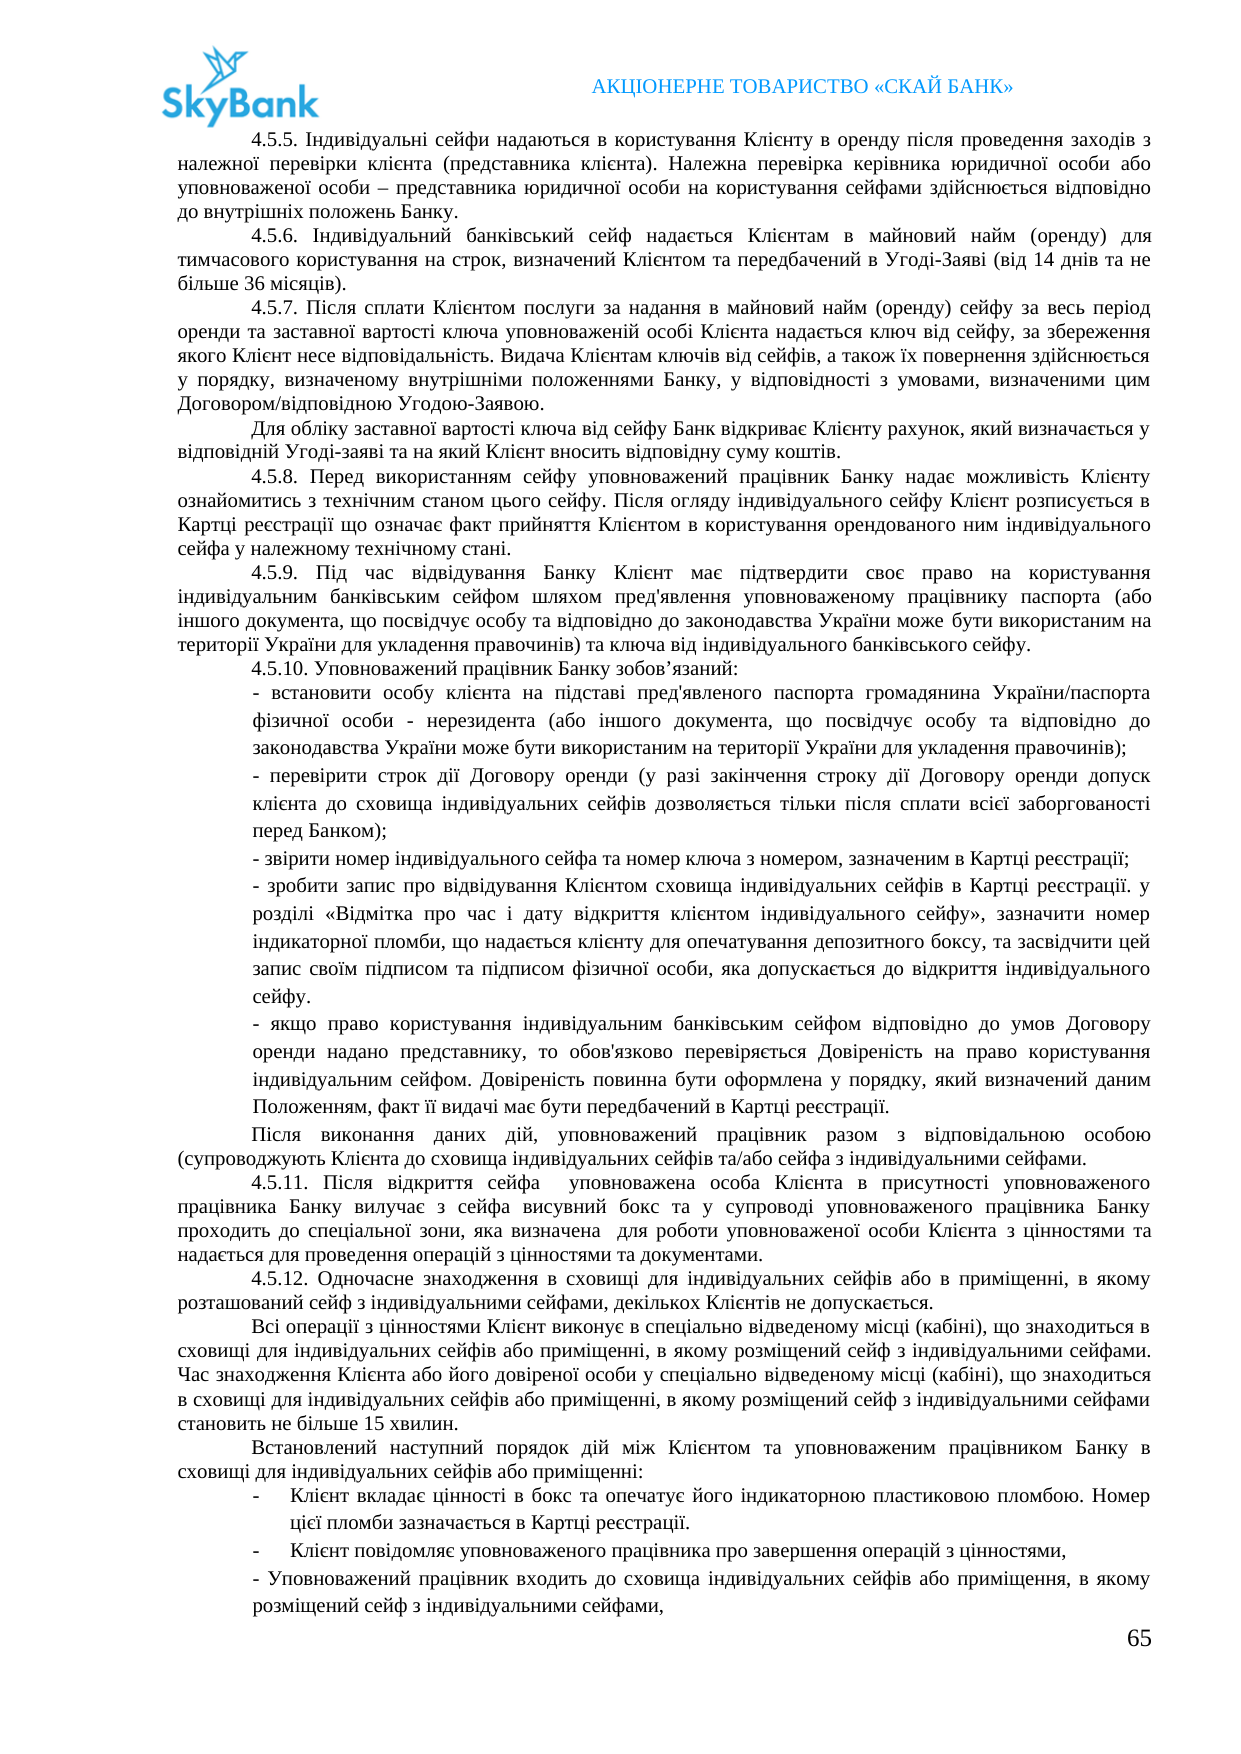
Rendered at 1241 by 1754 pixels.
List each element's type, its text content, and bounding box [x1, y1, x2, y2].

text 4.5.7. Після сплати Клієнтом послуги за надання в майновий найм (оренду) сейфу за весь період оренди та заставної вартості ключа уповноваженій особі Клієнта надається ключ від сейфу, за збереження якого Клієнт несе відповідальність. Видача Клієнтам ключів від сейфів, а також їх повернення здійснюється у порядку, визначеному внутрішніми положеннями Банку, у відповідності з умовами, визначеними цим Договором/відповідною Угодою-Заявою. [177, 295, 1152, 415]
text 4.5.8. Перед використанням сейфу уповноважений працівник Банку надає можливість Клієнту ознайомитись з технічним станом цього сейфу. Після огляду індивідуального сейфу Клієнт розписується в Картці реєстрації що означає факт прийняття Клієнтом в користування орендованого ним індивідуального сейфа у належному технічному стані. [177, 463, 1152, 560]
text 4.5.6. Індивідуальний банківський сейф надається Клієнтам в майновий найм (оренду) для тимчасового користування на строк, визначений Клієнтом та передбачений в Угоді-Заяві (від 14 днів та не більше 36 місяців). [177, 223, 1152, 295]
text 4.5.11. Після відкриття сейфа уповноважена особа Клієнта в присутності уповноваженого працівника Банку вилучає з сейфа висувний бокс та у супроводі уповноваженого працівника Банку проходить до спеціальної зони, яка визначена для роботи уповноваженої особи Клієнта з цінностями та надається для проведення операцій з цінностями та документами. [177, 1170, 1152, 1266]
list - зробити запис про відвідування Клієнтом сховища індивідуальних сейфів в Картці реєстрації. у розділі «Відмітка про час і дату відкриття клієнтом індивідуального сейфу», зазначити номер індикаторної пломби, що надається клієнту для опечатування депозитного боксу, та засвідчити цей запис своїм підписом та підписом фізичної особи, яка допускається до відкриття індивідуального сейфу. [252, 873, 1152, 1008]
text 4.5.12. Одночасне знаходження в сховищі для індивідуальних сейфів або в приміщенні, в якому розташований сейф з індивідуальними сейфами, декількох Клієнтів не допускається. [177, 1266, 1152, 1314]
list - Уповноважений працівник входить до сховища індивідуальних сейфів або приміщення, в якому розміщений сейф з індивідуальними сейфами, [252, 1566, 1152, 1617]
list - перевірити строк дії Договору оренди (у разі закінчення строку дії Договору оренди допуск клієнта до сховища індивідуальних сейфів дозволяється тільки після сплати всієї заборгованості перед Банком); [252, 763, 1152, 842]
picture [142, 35, 349, 140]
list Клієнт повідомляє уповноваженого працівника про завершення операцій з цінностями, [252, 1538, 1152, 1562]
text Встановлений наступний порядок дій між Клієнтом та уповноваженим працівником Банку в сховищі для індивідуальних сейфів або приміщенні: [177, 1434, 1152, 1483]
list - звірити номер індивідуального сейфа та номер ключа з номером, зазначеним в Картці реєстрації; [252, 846, 1152, 870]
list Клієнт вкладає цінності в бокс та опечатує його індикаторною пластиковою пломбою. Номер цієї пломби зазначається в Картці реєстрації. [252, 1483, 1152, 1534]
text 4.5.5. Індивідуальні сейфи надаються в користування Клієнту в оренду після проведення заходів з належної перевірки клієнта (представника клієнта). Належна перевірка керівника юридичної особи або уповноваженої особи – представника юридичної особи на користування сейфами здійснюється відповідно до внутрішніх положень Банку. [177, 127, 1152, 223]
text Для обліку заставної вартості ключа від сейфу Банк відкриває Клієнту рахунок, який визначається у відповідній Угоді-заяві та на який Клієнт вносить відповідну суму коштів. [177, 415, 1152, 463]
text Після виконання даних дій, уповноважений працівник разом з відповідальною особою (супроводжують Клієнта до сховища індивідуальних сейфів та/або сейфа з індивідуальними сейфами. [177, 1122, 1152, 1170]
list - встановити особу клієнта на підставі пред'явленого паспорта громадянина України/паспорта фізичної особи - нерезидента (або іншого документа, що посвідчує особу та відповідно до законодавства України може бути використаним на території України для укладення правочинів); [252, 680, 1152, 759]
text 4.5.9. Під час відвідування Банку Клієнт має підтвердити своє право на користування індивідуальним банківським сейфом шляхом пред'явлення уповноваженому працівнику паспорта (або іншого документа, що посвідчує особу та відповідно до законодавства України може бути використаним на території України для укладення правочинів) та ключа від індивідуального банківського сейфу. [177, 560, 1152, 656]
list - якщо право користування індивідуальним банківським сейфом відповідно до умов Договору оренди надано представнику, то обов'язково перевіряється Довіреність на право користування індивідуальним сейфом. Довіреність повинна бути оформлена у порядку, який визначений даним Положенням, факт її видачі має бути передбачений в Картці реєстрації. [252, 1011, 1152, 1118]
text 4.5.10. Уповноважений працівник Банку зобов’язаний: [177, 656, 1152, 680]
text Всі операції з цінностями Клієнт виконує в спеціально відведеному місці (кабіні), що знаходиться в сховищі для індивідуальних сейфів або приміщенні, в якому розміщений сейф з індивідуальними сейфами. Час знаходження Клієнта або його довіреної особи у спеціально відведеному місці (кабіні), що знаходиться в сховищі для індивідуальних сейфів або приміщенні, в якому розміщений сейф з індивідуальними сейфами становить не більше 15 хвилин. [177, 1314, 1152, 1434]
